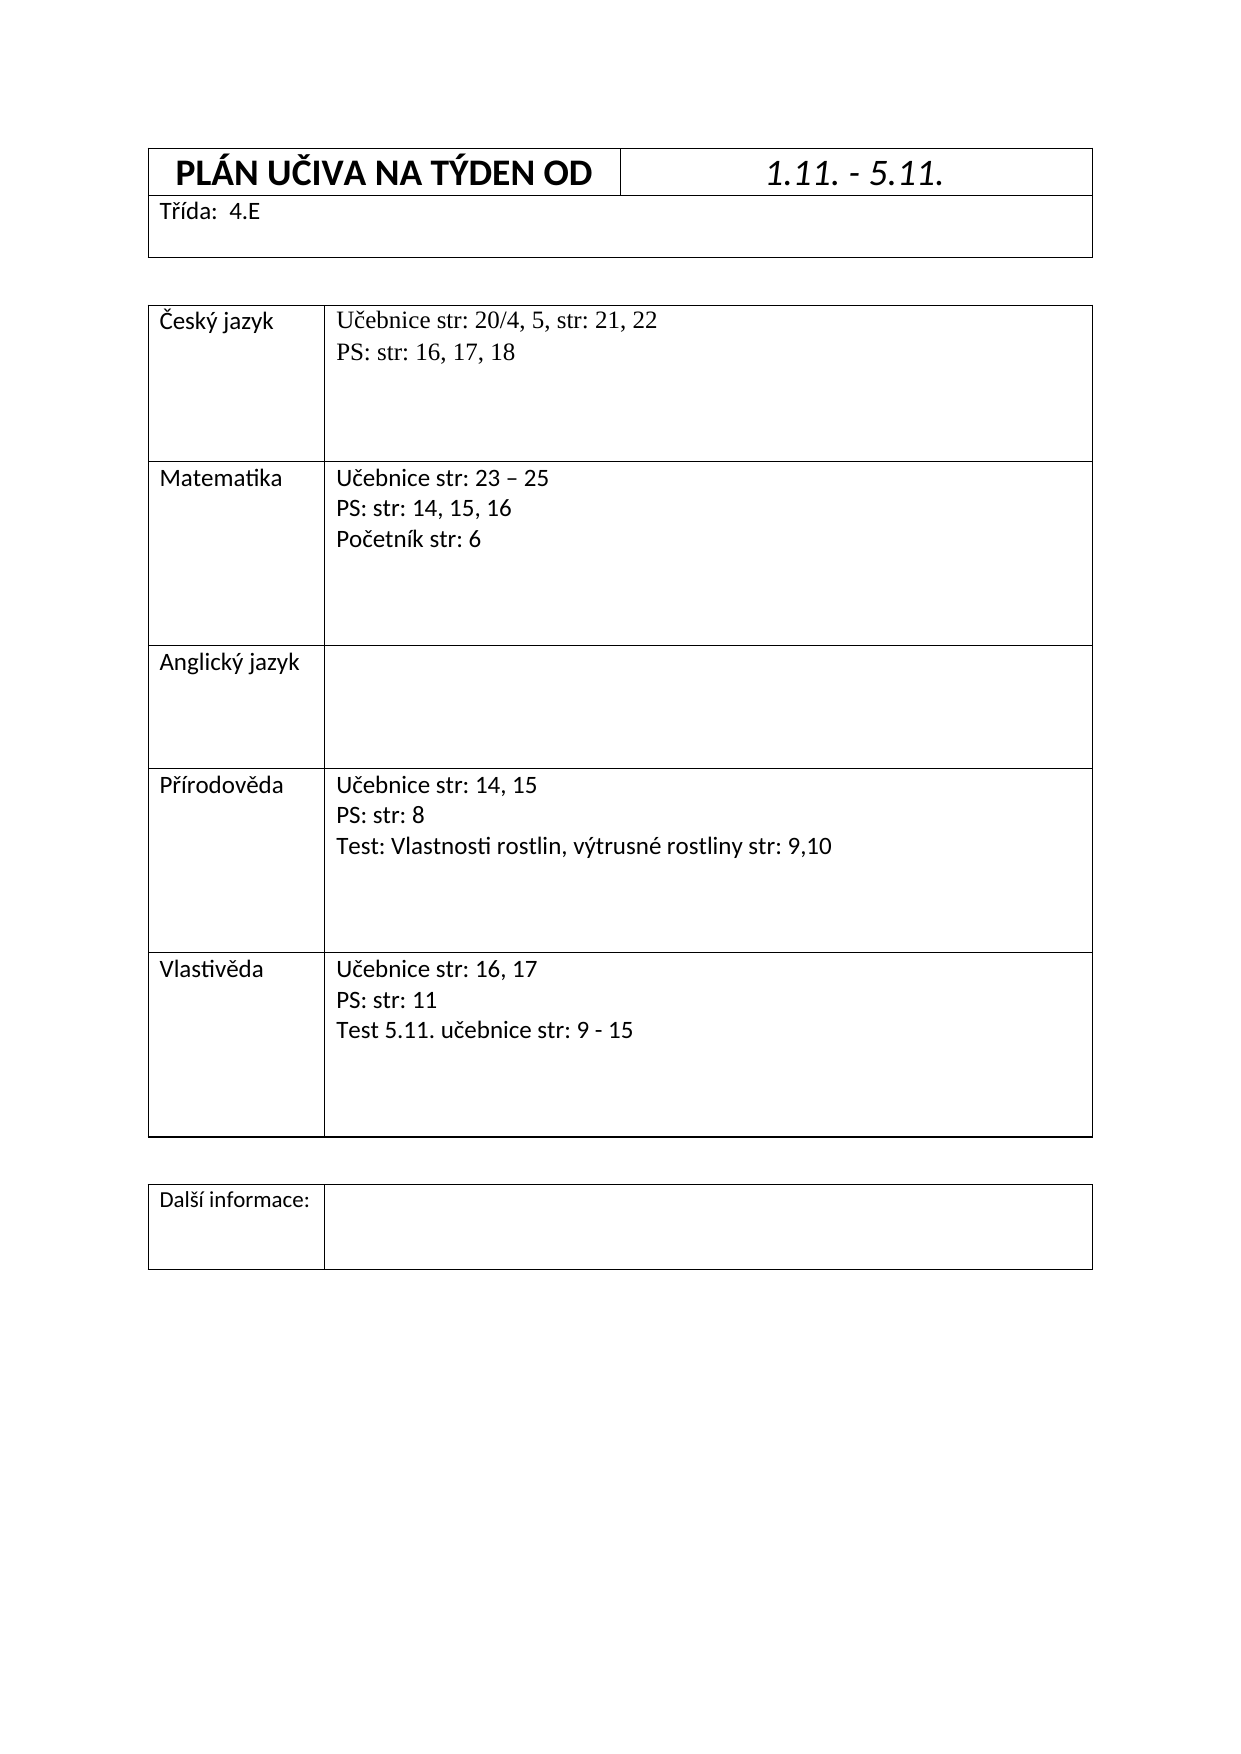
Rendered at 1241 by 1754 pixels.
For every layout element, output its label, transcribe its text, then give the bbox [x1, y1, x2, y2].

table_cell Učebnice str: 23 – 25 PS: str: 14, 15, 16 Početník str: 6 [325, 462, 1092, 645]
table_cell Učebnice str: 16, 17 PS: str: 11 Test 5.11. učebnice str: 9 - 15 [325, 953, 1092, 1136]
table_header Český jazyk [149, 306, 324, 461]
table_header [325, 1185, 1092, 1269]
table_cell Třída: 4.E [149, 196, 1092, 257]
table_header 1.11. - 5.11. [621, 149, 1092, 194]
table_cell Vlastivěda [149, 953, 324, 1136]
table_cell [325, 646, 1092, 768]
table_header PLÁN UČIVA NA TÝDEN OD [149, 149, 620, 194]
table_cell Učebnice str: 14, 15 PS: str: 8 Test: Vlastnosti rostlin, výtrusné rostliny str: 9,10 [325, 769, 1092, 952]
table_header Další informace: [149, 1185, 324, 1269]
table_header Učebnice str: 20/4, 5, str: 21, 22 PS: str: 16, 17, 18 [325, 306, 1092, 461]
table_cell Anglický jazyk [149, 646, 324, 768]
table_cell Matematika [149, 462, 324, 645]
table_cell Přírodověda [149, 769, 324, 952]
